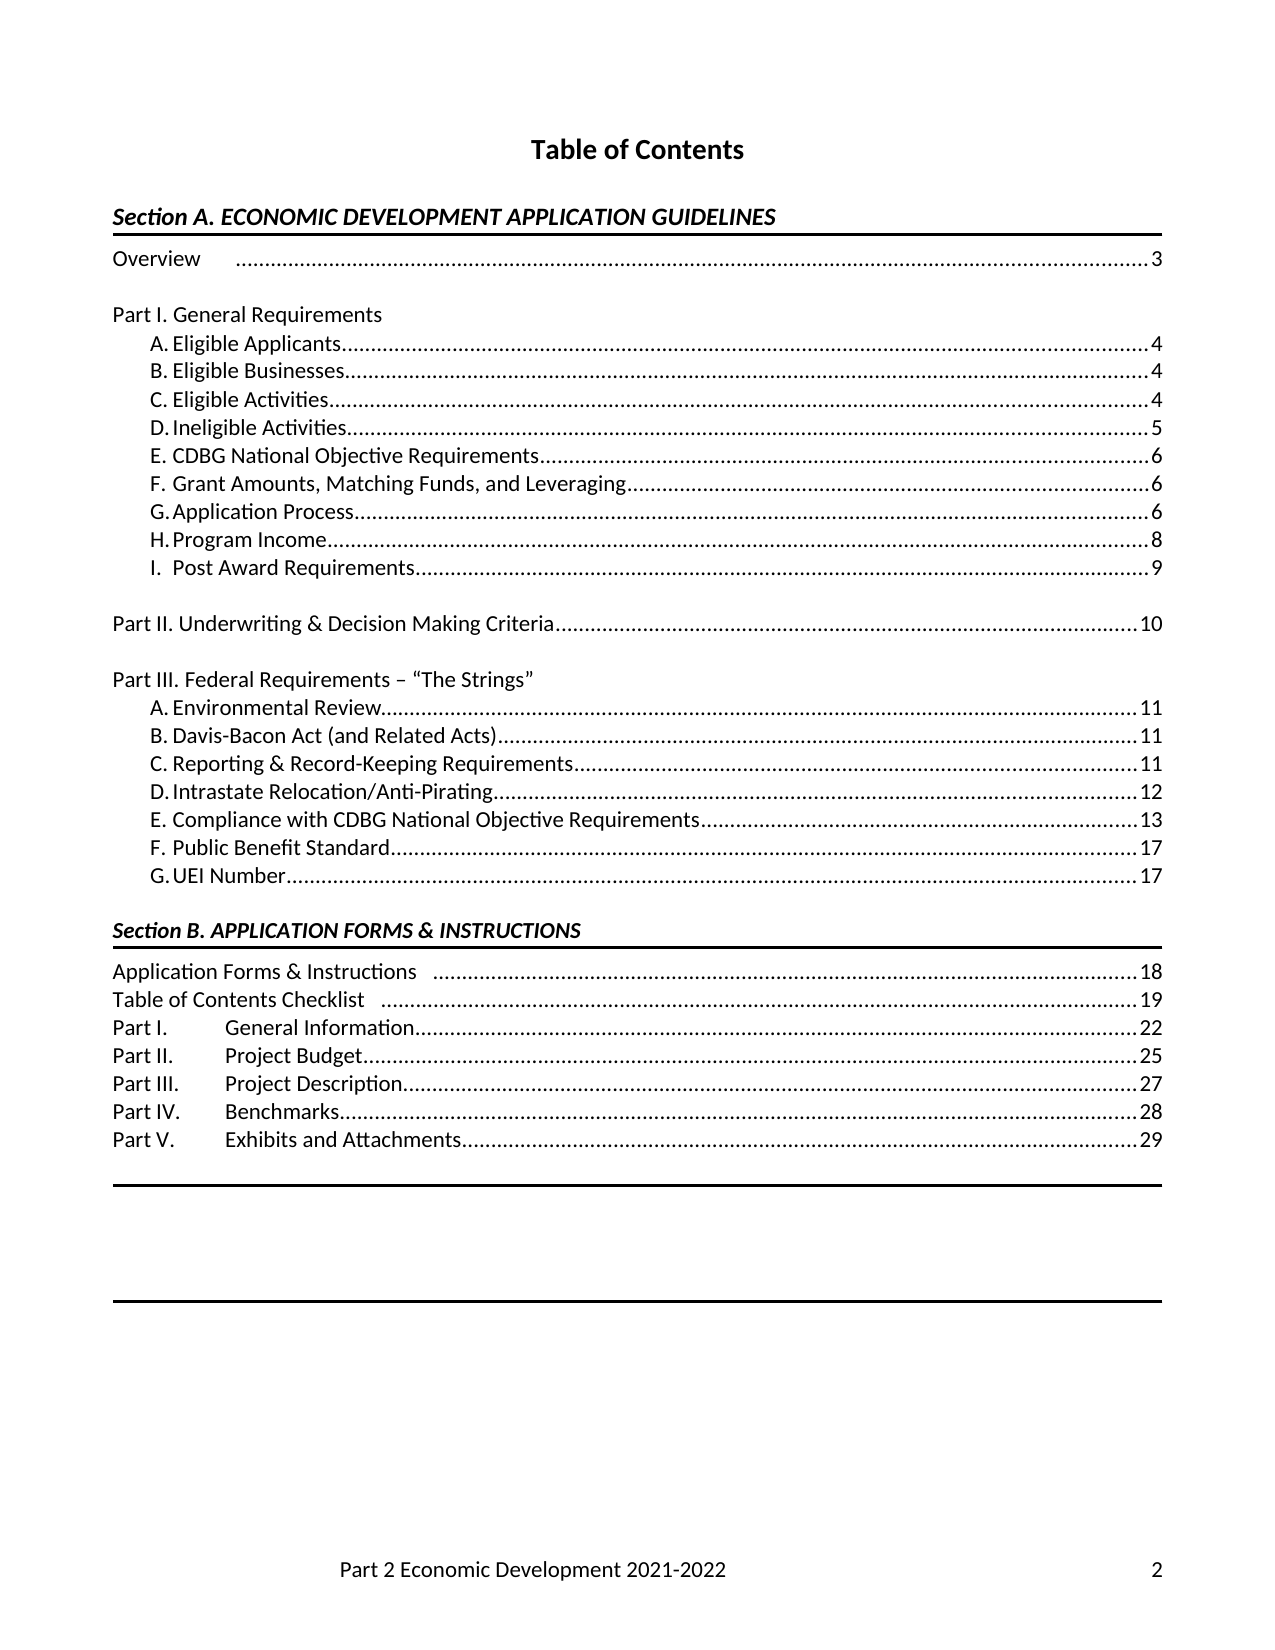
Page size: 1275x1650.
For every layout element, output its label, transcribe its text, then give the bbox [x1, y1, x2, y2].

list Application Process 6 [150, 497, 1162, 525]
list Intrastate Relocation/Anti-Pirating 12 [150, 777, 1162, 805]
list Eligible Applicants 4 [150, 329, 1162, 357]
list Public Benefit Standard 17 [150, 833, 1162, 861]
list Grant Amounts, Matching Funds, and Leveraging 6 [150, 469, 1162, 497]
list Program Income 8 [150, 525, 1162, 553]
list Eligible Activities 4 [150, 385, 1162, 413]
text Part I. General Requirements [112, 301, 1162, 329]
list Environmental Review… 11 [150, 693, 1162, 721]
text Part III. Project Description 27 [112, 1069, 1162, 1097]
text Part V. Exhibits and Attachments 29 [112, 1125, 1162, 1153]
text Section A. ECONOMIC DEVELOPMENT APPLICATION GUIDELINES [112, 202, 1162, 236]
text Overview 3 [112, 244, 1162, 273]
text Part II. Underwriting & Decision Making Criteria 10 [112, 609, 1162, 637]
text Part III. Federal Requirements – “The Strings” [112, 665, 1162, 693]
text Part IV. Benchmarks 28 [112, 1097, 1162, 1125]
list CDBG National Objective Requirements 6 [150, 441, 1162, 469]
list Davis-Bacon Act (and Related Acts) 11 [150, 721, 1162, 749]
list UEI Number 17 [150, 861, 1162, 889]
list Compliance with CDBG National Objective Requirements 13 [150, 805, 1162, 833]
list Eligible Businesses 4 [150, 357, 1162, 385]
text Section B. APPLICATION FORMS & INSTRUCTIONS [112, 917, 1162, 949]
text Table of Contents [112, 131, 1162, 166]
list Post Award Requirements 9 [150, 553, 1162, 581]
list Ineligible Activities 5 [150, 413, 1162, 441]
text Part II. Project Budget 25 [112, 1041, 1162, 1069]
text Table of Contents Checklist 19 [112, 985, 1162, 1013]
list Reporting & Record-Keeping Requirements 11 [150, 749, 1162, 777]
text Application Forms & Instructions 18 [112, 957, 1162, 985]
text Part I. General Information 22 [112, 1013, 1162, 1041]
